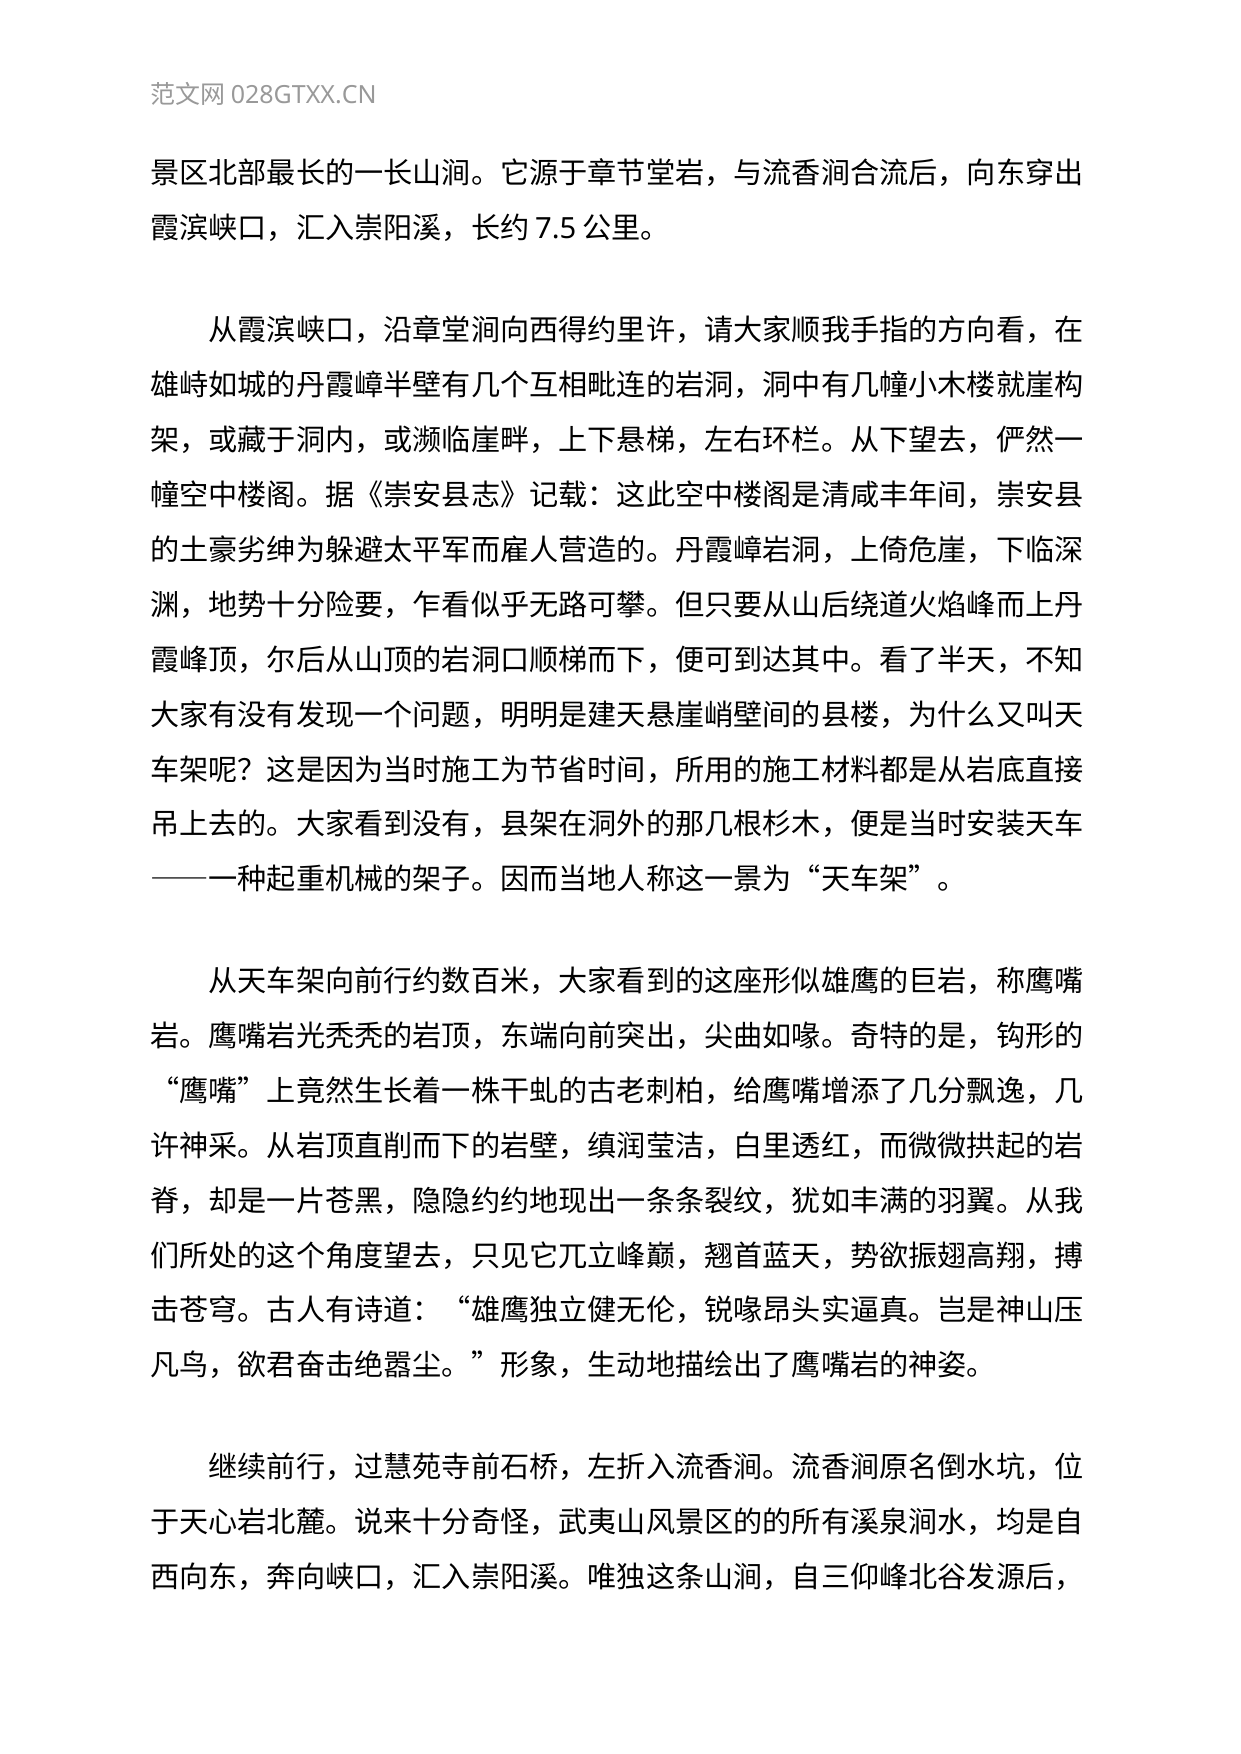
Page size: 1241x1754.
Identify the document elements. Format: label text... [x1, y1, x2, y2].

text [150, 150, 1090, 247]
text 从霞滨峡口，沿章堂涧向西得约里许，请大家顺我手指的方向看，在雄峙如城的丹霞嶂半壁有几个互相毗连的岩洞，洞中有几幢小木楼就崖构架，或藏于洞内，或濒临崖畔，上下悬梯，左右环栏。从下望去，俨然一幢空中楼阁。据《崇安县志》记载：这此空中楼阁是清咸丰年间，崇安县的土豪劣绅为躲避太平军而雇人营造的。丹霞嶂岩洞，上倚危崖，下临深渊，地势十分险要，乍看似乎无路可攀。但只要从山后绕道火焰峰而上丹霞峰顶，尔后从山顶的岩洞口顺梯而下，便可到达其中。看了半天，不知大家有没有发现一个问题，明明是建天悬崖峭壁间的县楼，为什么又叫天车架呢？这是因为当时施工为节省时间，所用的施工材料都是从岩底直接吊上去的。大家看到没有，县架在洞外的那几根杉木，便是当时安装天车——一种起重机械的架子。因而当地人称这一景为“天车架”。 [150, 307, 1090, 898]
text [150, 1444, 1090, 1596]
text 从天车架向前行约数百米，大家看到的这座形似雄鹰的巨岩，称鹰嘴岩。鹰嘴岩光秃秃的岩顶，东端向前突出，尖曲如喙。奇特的是，钩形的“鹰嘴”上竟然生长着一株干虬的古老刺柏，给鹰嘴增添了几分飘逸，几许神采。从岩顶直削而下的岩壁，缜润莹洁，白里透红，而微微拱起的岩脊，却是一片苍黑，隐隐约约地现出一条条裂纹，犹如丰满的羽翼。从我们所处的这个角度望去，只见它兀立峰巅，翘首蓝天，势欲振翅高翔，搏击苍穹。古人有诗道：“雄鹰独立健无伦，锐喙昂头实逼真。岂是神山压凡鸟，欲君奋击绝嚣尘。”形象，生动地描绘出了鹰嘴岩的神姿。 [150, 958, 1090, 1384]
